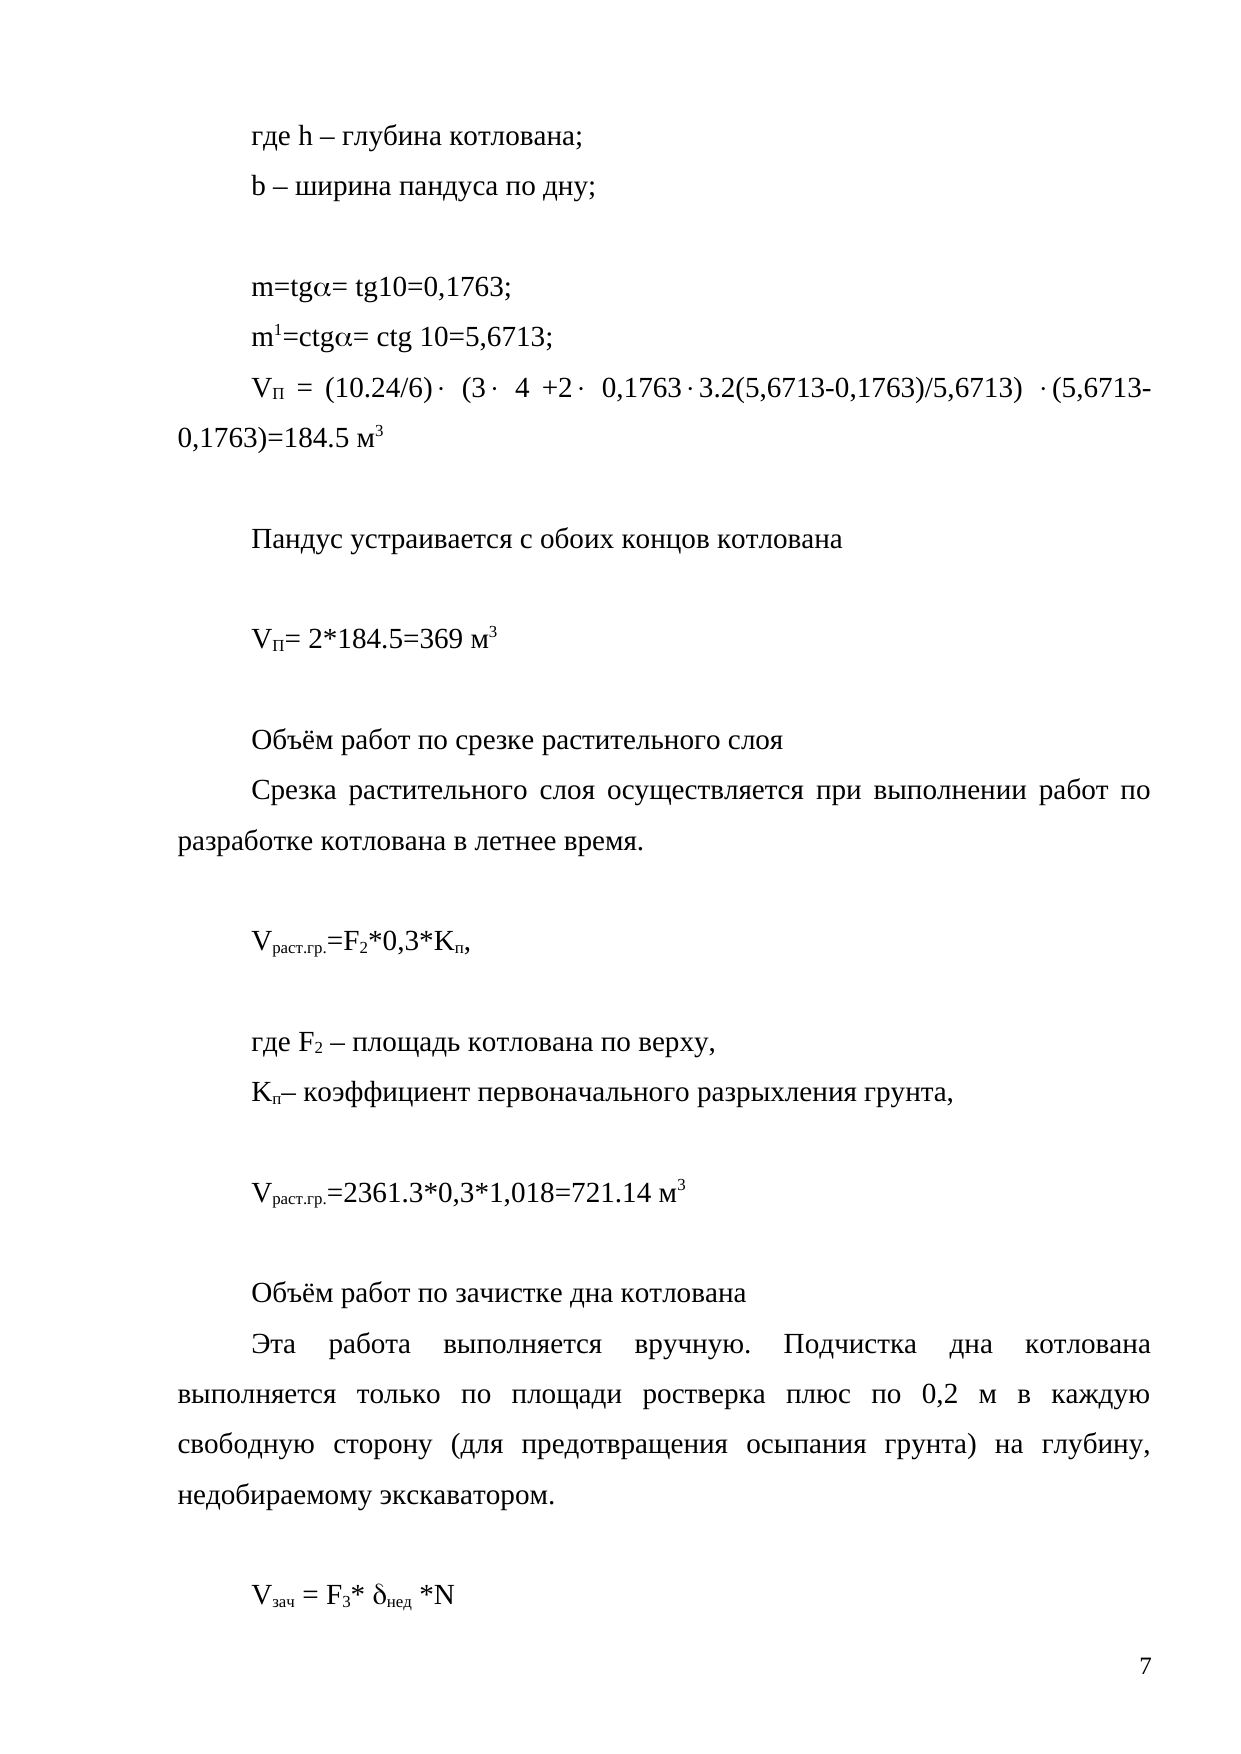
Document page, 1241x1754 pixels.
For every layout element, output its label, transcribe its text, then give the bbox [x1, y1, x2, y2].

text где F2 – площадь котлована по верху, [177, 1024, 1152, 1058]
text Пандус устраивается с обоих концов котлована [177, 521, 1152, 554]
text m1=ctg= ctg 10=5,6713; [177, 319, 1152, 353]
text Vраст.гр.=2361.3*0,3*1,018=721.14 м3 [177, 1175, 1152, 1208]
text m=tg= tg10=0,1763; [177, 269, 1152, 303]
text VП = (10.24/6) (3 4 +2 0,17633.2(5,6713-0,1763)/5,6713) (5,6713-0,1763)=184.5 м3 [177, 370, 1152, 454]
text Эта работа выполняется вручную. Подчистка дна котлована выполняется только по площади ростверка плюс по в каждую свободную сторону (для предотвращения осыпания грунта) на глубину, недобираемому экскаватором. [177, 1326, 1152, 1510]
text Vраст.гр.=F2*0,3*Kп, [177, 923, 1152, 957]
text где h – глубина котлована; [177, 118, 1152, 152]
text Vзач = F3* нед *N [177, 1577, 1152, 1611]
text Срезка растительного слоя осуществляется при выполнении работ по разработке котлована в летнее время. [177, 772, 1152, 856]
text VП= 2*184.5=369 м3 [177, 622, 1152, 655]
text Объём работ по зачистке дна котлована [177, 1276, 1152, 1309]
text Объём работ по срезке растительного слоя [177, 722, 1152, 756]
text b – ширина пандуса по дну; [177, 168, 1152, 202]
text Kп– коэффициент первоначального разрыхления грунта, [177, 1074, 1152, 1108]
